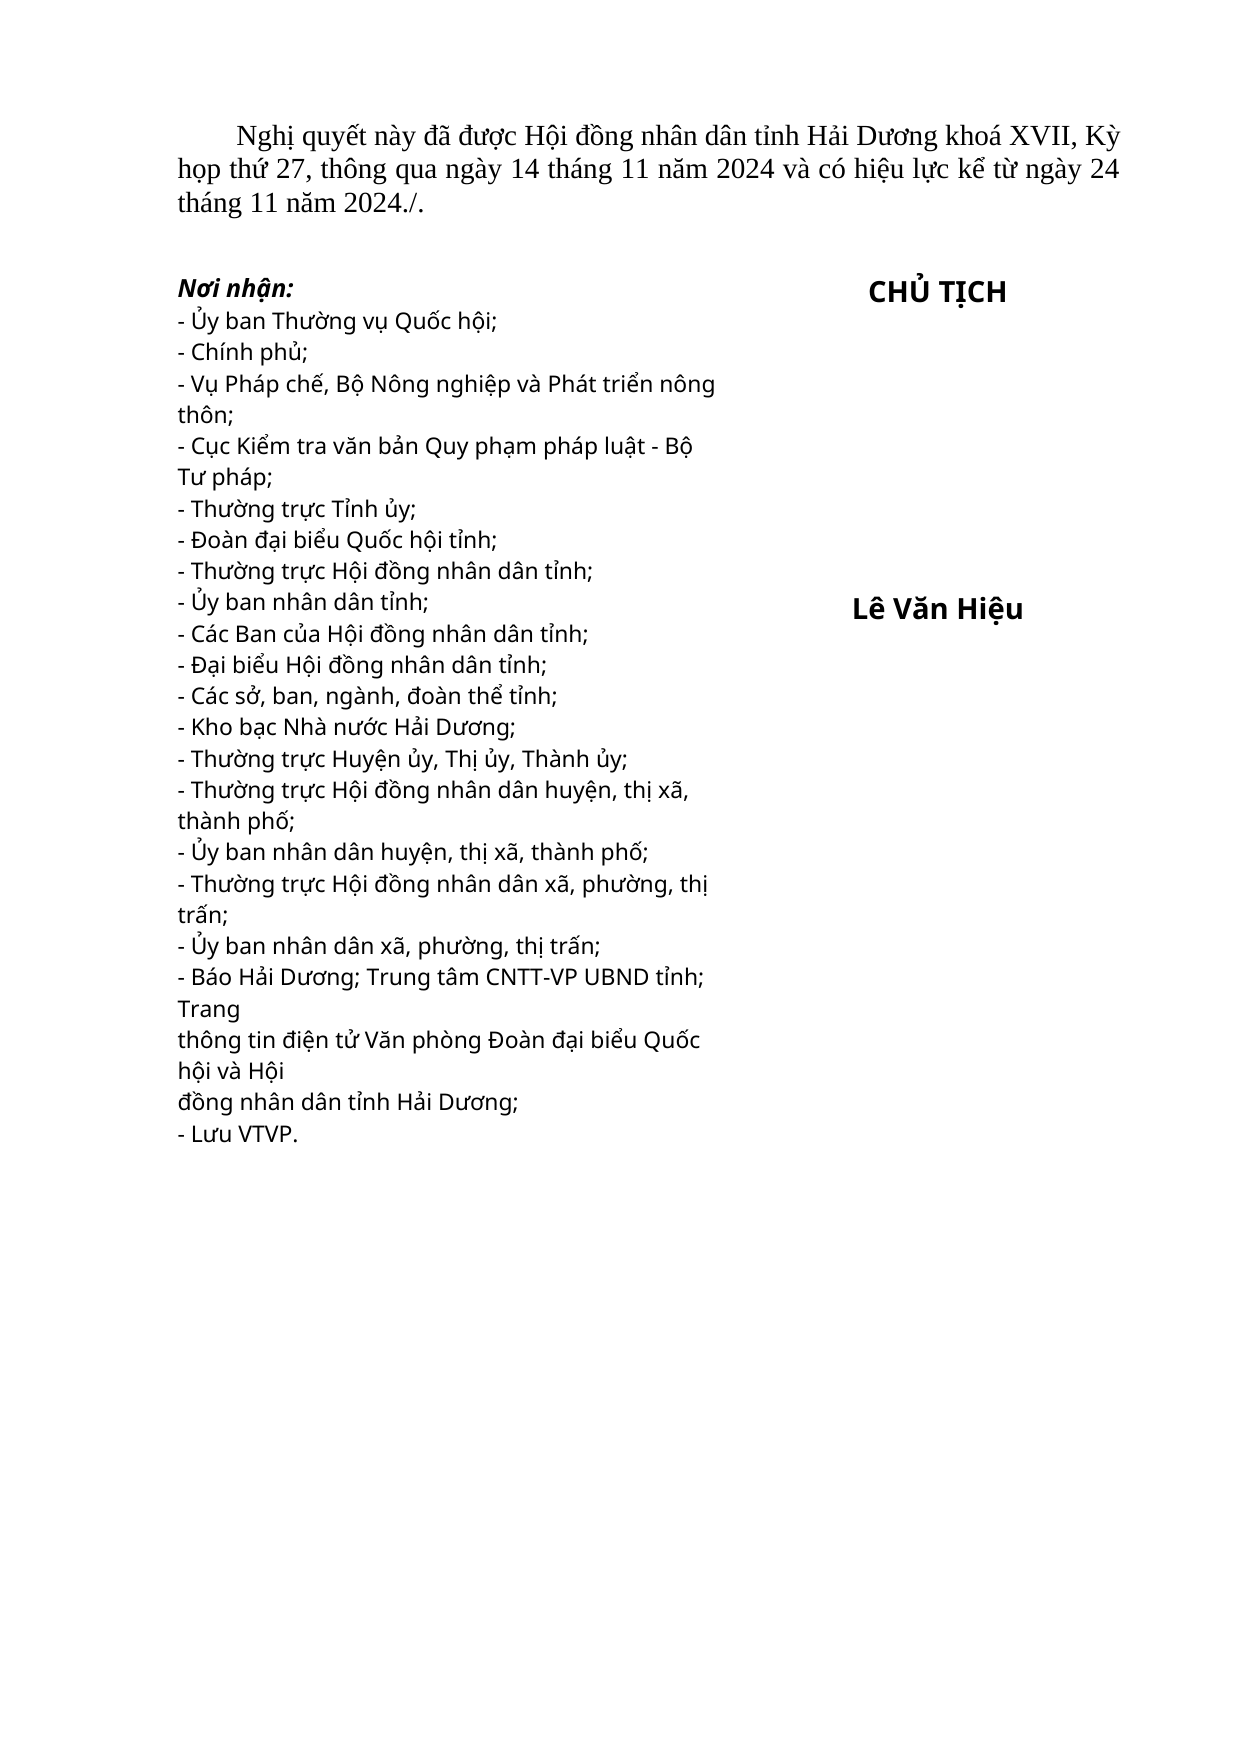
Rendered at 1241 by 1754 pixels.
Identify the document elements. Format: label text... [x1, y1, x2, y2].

text Nghị quyết này đã được Hội đồng nhân dân tỉnh Hải Dương khoá XVII, Kỳ họp thứ 27, thông qua ngày 14 tháng 11 năm 2024 và có hiệu lực kể từ ngày 24 tháng 11 năm 2024./. [177, 118, 1122, 219]
table_header Nơi nhận: - Ủy ban Thường vụ Quốc hội; - Chính phủ; - Vụ Pháp chế, Bộ Nông nghiệp và Phát triển nông thôn; - Cục Kiểm tra văn bản Quy phạm pháp luật - Bộ Tư pháp; - Thường trực Tỉnh ủy; - Đoàn đại biểu Quốc hội tỉnh; - Thường trực Hội đồng nhân dân tỉnh; - Ủy ban nhân dân tỉnh; - Các Ban của Hội đồng nhân dân tỉnh; - Đại biểu Hội đồng nhân dân tỉnh; - Các sở, ban, ngành, đoàn thể tỉnh; - Kho bạc Nhà nước Hải Dương; - Thường trực Huyện ủy, Thị ủy, Thành ủy; - Thường trực Hội đồng nhân dân huyện, thị xã, thành phố; - Ủy ban nhân dân huyện, thị xã, thành phố; - Thường trực Hội đồng nhân dân xã, phường, thị trấn; - Ủy ban nhân dân xã, phường, thị trấn; - Báo Hải Dương; Trung tâm CNTT-VP UBND tỉnh; Trang thông tin điện tử Văn phòng Đoàn đại biểu Quốc hội và Hội đồng nhân dân tỉnh Hải Dương; - Lưu VTVP. [166, 271, 738, 1149]
table_header CHỦ TỊCH Lê Văn Hiệu [738, 271, 1137, 1149]
